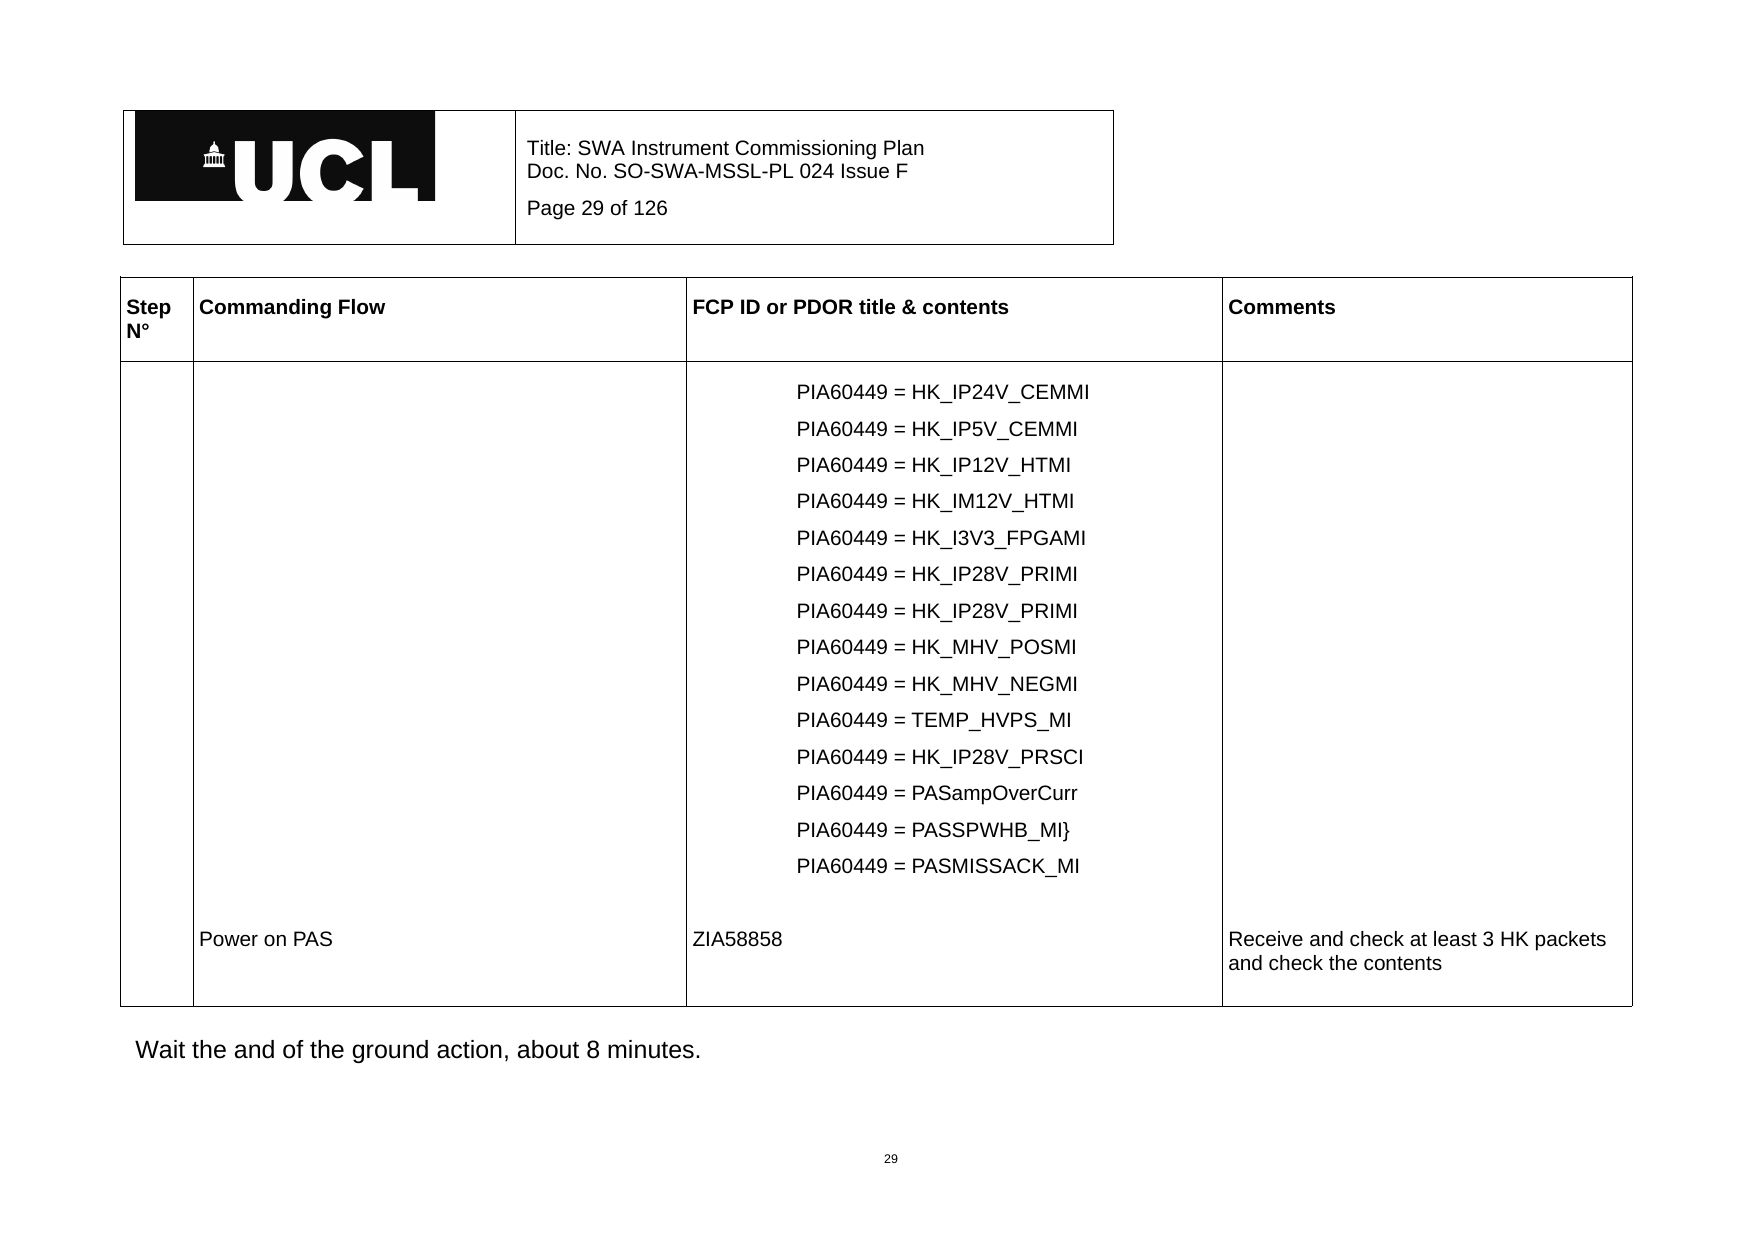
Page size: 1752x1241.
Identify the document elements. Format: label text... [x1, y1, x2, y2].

text Wait the and of the ground action, about 8 minutes. [135, 1035, 1647, 1063]
table_header Commanding Flow [194, 278, 686, 361]
picture [135, 111, 436, 201]
table_cell [121, 362, 193, 1006]
table_cell Power Up PAS Enable PAS HK Disable Monitor Parameters ( 29 parameters ) Power on PAS [194, 362, 686, 1006]
table_header Step N° [121, 278, 193, 361]
table_header FCP ID or PDOR title & contents [687, 278, 1222, 361]
table_cell Receive and check at least 3 HK packets and check the contents [1223, 362, 1632, 1006]
table_header Comments [1223, 278, 1632, 361]
